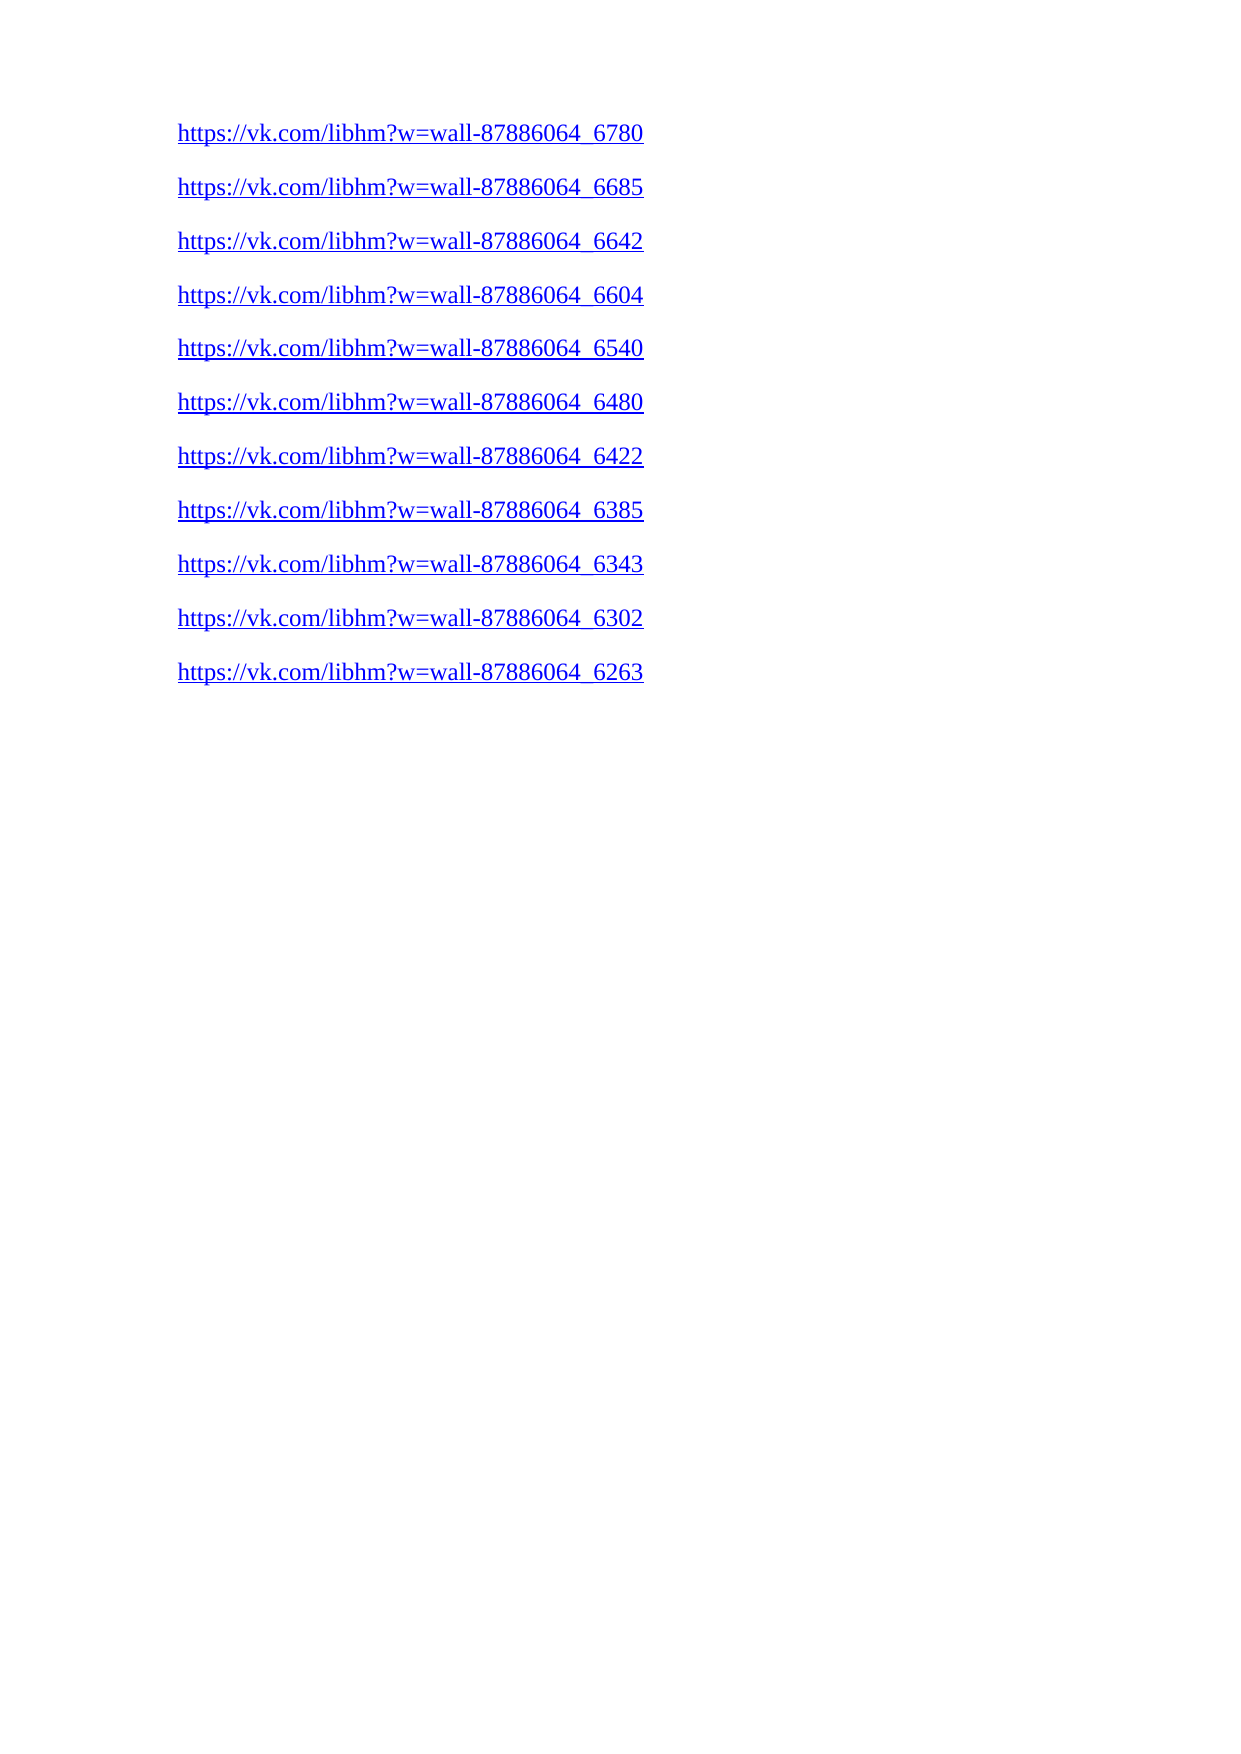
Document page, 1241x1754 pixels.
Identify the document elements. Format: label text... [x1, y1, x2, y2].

text https://vk.com/libhm?w=wall-87886064_6642 [177, 226, 1152, 254]
text https://vk.com/libhm?w=wall-87886064_6604 [177, 280, 1152, 308]
text https://vk.com/libhm?w=wall-87886064_6540 [177, 333, 1152, 362]
text https://vk.com/libhm?w=wall-87886064_6422 [177, 441, 1152, 470]
text https://vk.com/libhm?w=wall-87886064_6480 [177, 387, 1152, 416]
text https://vk.com/libhm?w=wall-87886064_6385 [177, 495, 1152, 524]
text https://vk.com/libhm?w=wall-87886064_6343 [177, 549, 1152, 578]
text https://vk.com/libhm?w=wall-87886064_6263 [177, 657, 1152, 685]
text https://vk.com/libhm?w=wall-87886064_6302 [177, 603, 1152, 632]
text https://vk.com/libhm?w=wall-87886064_6685 [177, 172, 1152, 201]
text https://vk.com/libhm?w=wall-87886064_6780 [177, 118, 1152, 147]
